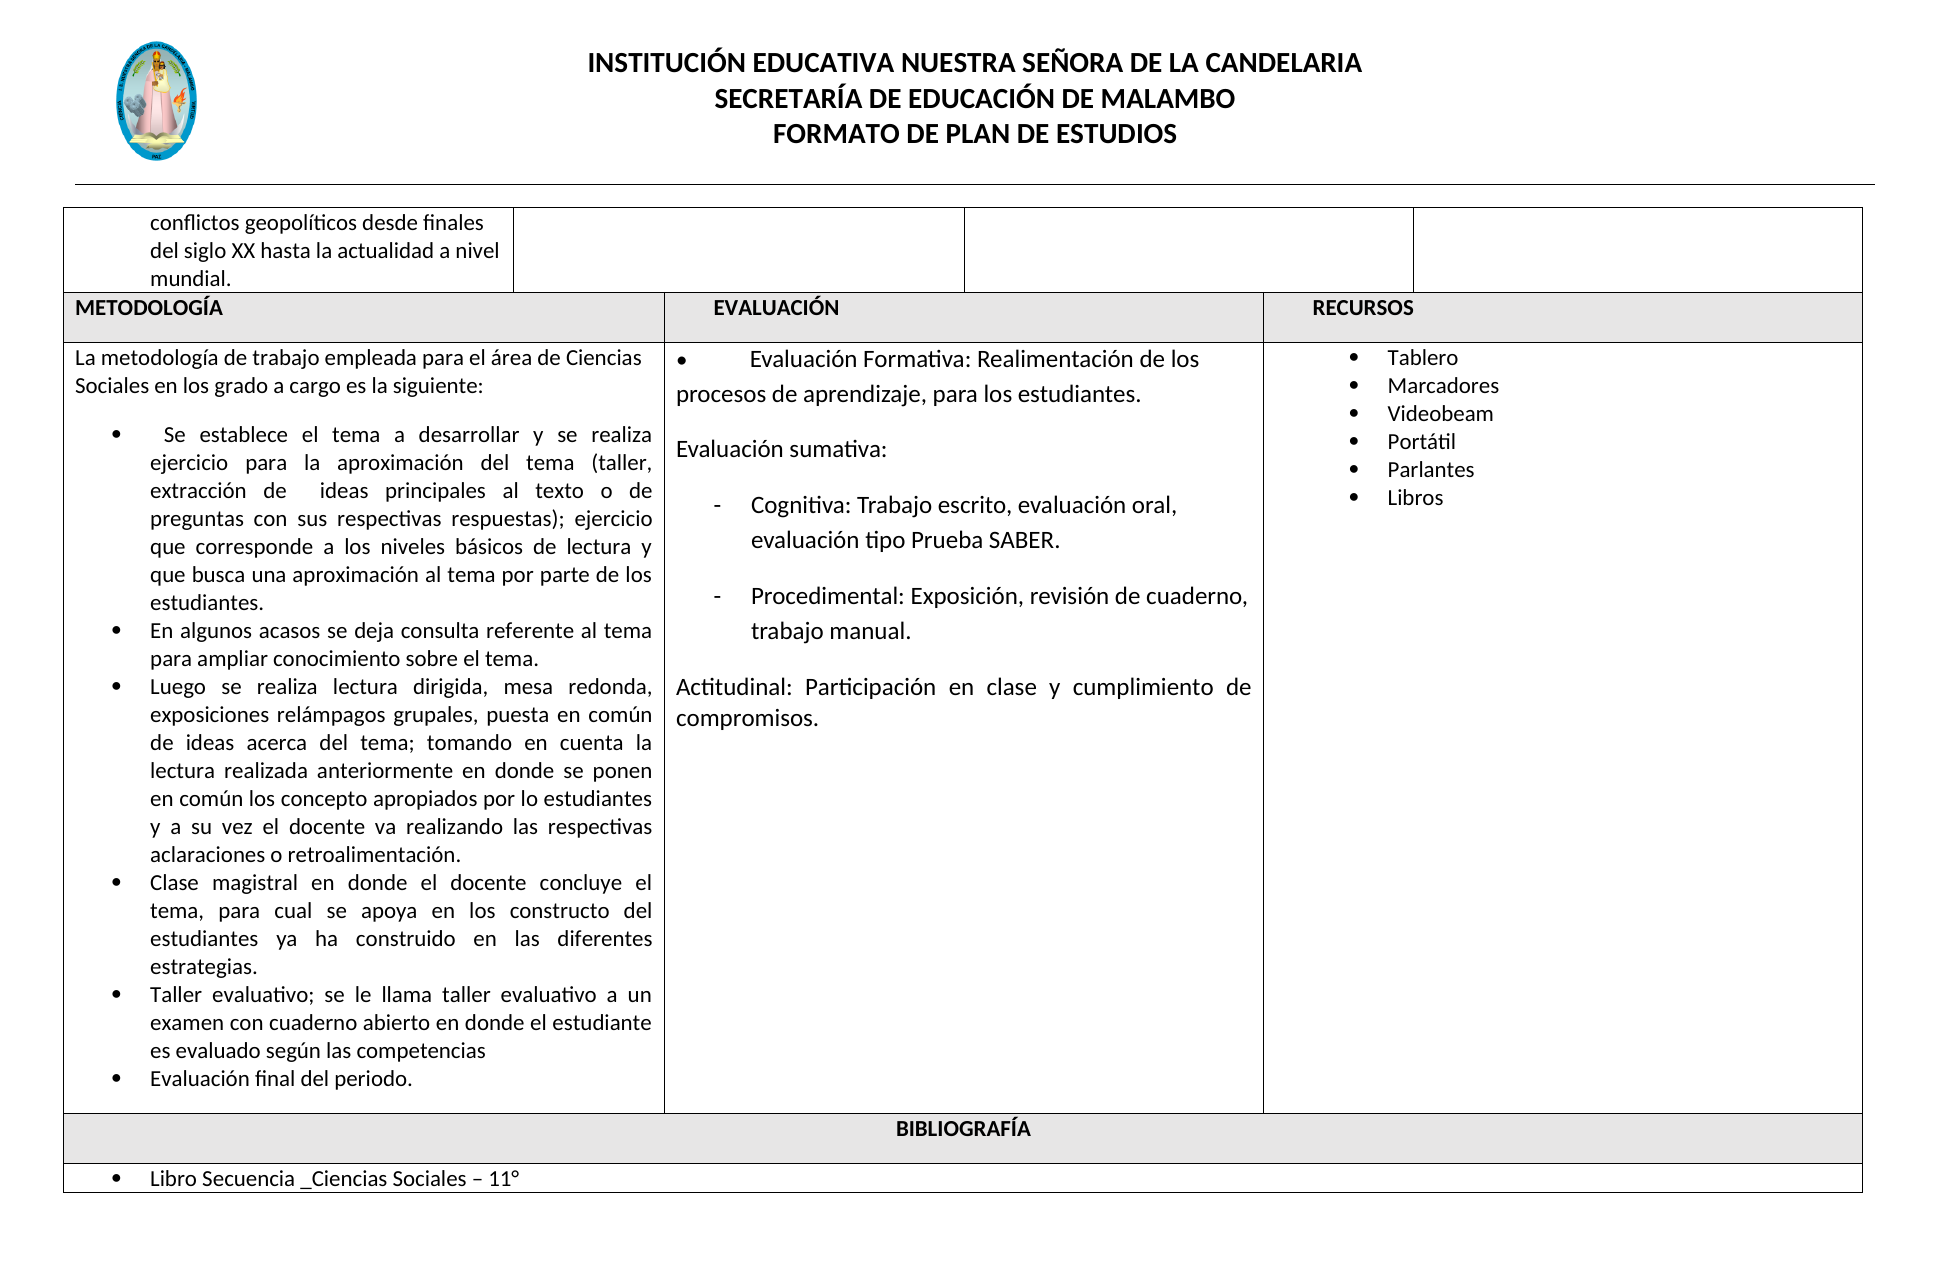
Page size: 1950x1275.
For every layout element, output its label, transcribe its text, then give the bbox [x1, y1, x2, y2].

table_cell RECURSOS [1264, 293, 1862, 342]
table_cell • Evaluación Formativa: Realimentación de los procesos de aprendizaje, para los estudiantes. Evaluación sumativa: Cognitiva: Trabajo escrito, evaluación oral, evaluación tipo Prueba SABER. Procedimental: Exposición, revisión de cuaderno, trabajo manual. Actitudinal: Participación en clase y cumplimiento de compromisos. [665, 343, 1263, 1113]
table_cell Libro Secuencia _Ciencias Sociales – 11° [64, 1164, 1862, 1192]
table_cell METODOLOGÍA [64, 293, 664, 342]
table_cell La metodología de trabajo empleada para el área de Ciencias Sociales en los grado a cargo es la siguiente: Se establece el tema a desarrollar y se realiza ejercicio para la aproximación del tema (taller, extracción de ideas principales al texto o de preguntas con sus respectivas respuestas); ejercicio que corresponde a los niveles básicos de lectura y que busca una aproximación al tema por parte de los estudiantes. En algunos acasos se deja consulta referente al tema para ampliar conocimiento sobre el tema. Luego se realiza lectura dirigida, mesa redonda, exposiciones relámpagos grupales, puesta en común de ideas acerca del tema; tomando en cuenta la lectura realizada anteriormente en donde se ponen en común los concepto apropiados por lo estudiantes y a su vez el docente va realizando las respectivas aclaraciones o retroalimentación. Clase magistral en donde el docente concluye el tema, para cual se apoya en los constructo del estudiantes ya ha construido en las diferentes estrategias. Taller evaluativo; se le llama taller evaluativo a un examen con cuaderno abierto en donde el estudiante es evaluado según las competencias Evaluación final del periodo. [64, 343, 664, 1113]
table_cell Tablero Marcadores Videobeam Portátil Parlantes Libros [1264, 343, 1862, 1113]
picture [124, 49, 189, 152]
table_cell BIBLIOGRAFÍA [64, 1114, 1862, 1163]
picture [110, 41, 203, 166]
table_cell EVALUACIÓN [665, 293, 1263, 342]
